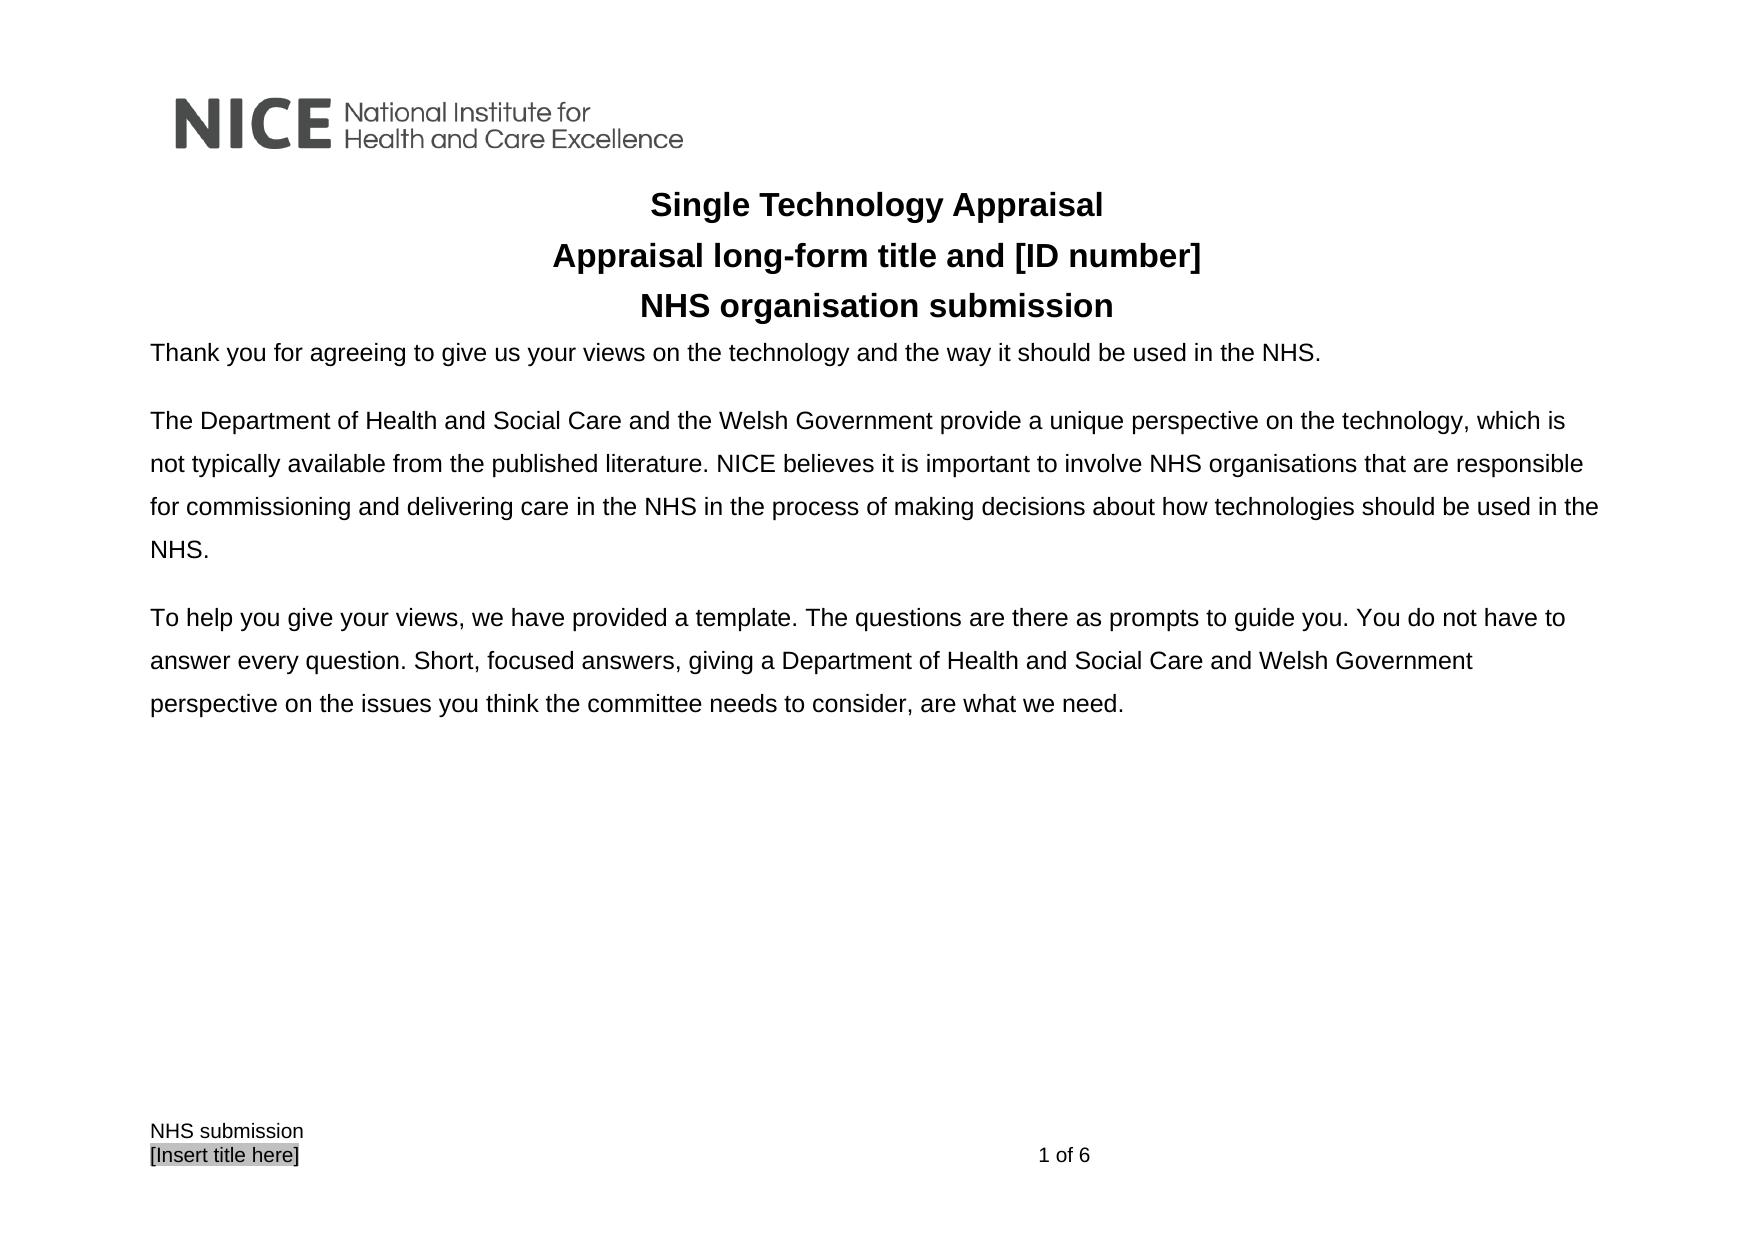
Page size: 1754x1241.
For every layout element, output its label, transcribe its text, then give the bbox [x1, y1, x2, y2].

picture [150, 73, 708, 173]
text Thank you for agreeing to give us your views on the technology and the way it should be used in the NHS. [150, 337, 1604, 366]
text To help you give your views, we have provided a template. The questions are there as prompts to guide you. You do not have to answer every question. Short, focused answers, giving a Department of Health and Social Care and Welsh Government perspective on the issues you think the committee needs to consider, are what we need. [150, 603, 1604, 718]
title Single Technology Appraisal [150, 185, 1604, 223]
title NHS organisation submission [150, 287, 1604, 325]
title Appraisal long-form title and [ID number] [150, 236, 1604, 274]
text The Department of Health and Social Care and the Welsh Government provide a unique perspective on the technology, which is not typically available from the published literature. NICE believes it is important to involve NHS organisations that are responsible for commissioning and delivering care in the NHS in the process of making decisions about how technologies should be used in the NHS. [150, 406, 1604, 564]
